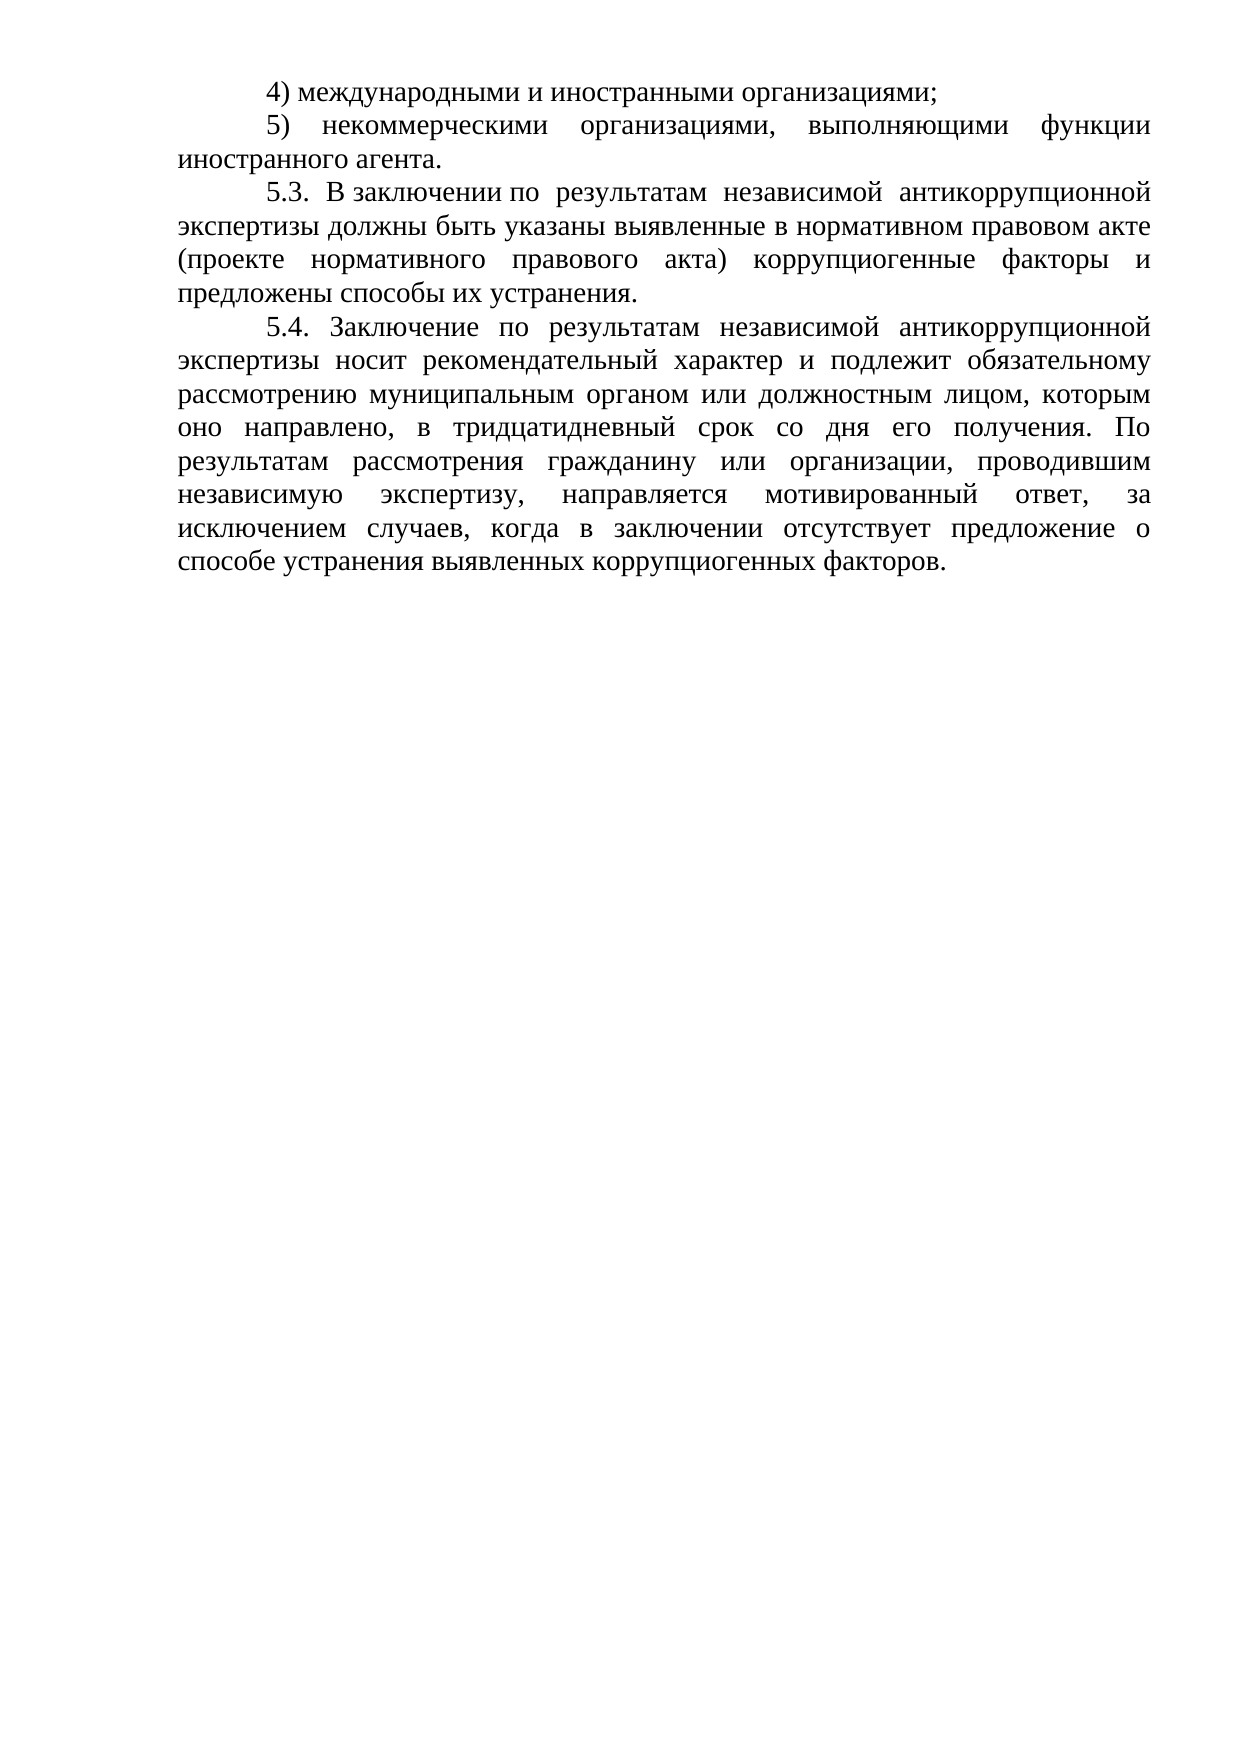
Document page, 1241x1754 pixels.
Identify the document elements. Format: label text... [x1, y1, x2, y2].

text 5) некоммерческими организациями, выполняющими функции иностранного агента. [177, 107, 1152, 174]
text 5.4. Заключение по результатам независимой антикоррупционной экспертизы носит рекомендательный характер и подлежит обязательному рассмотрению муниципальным органом или должностным лицом, которым оно направлено, в тридцатидневный срок со дня его получения. По результатам рассмотрения гражданину или организации, проводившим независимую экспертизу, направляется мотивированный ответ, за исключением случаев, когда в заключении отсутствует предложение о способе устранения выявленных коррупциогенных факторов. [177, 309, 1152, 577]
text 4) международными и иностранными организациями; [177, 74, 1152, 107]
text 5.3. В заключении по результатам независимой антикоррупционной экспертизы должны быть указаны выявленные в нормативном правовом акте (проекте нормативного правового акта) коррупциогенные факторы и предложены способы их устранения. [177, 174, 1152, 309]
